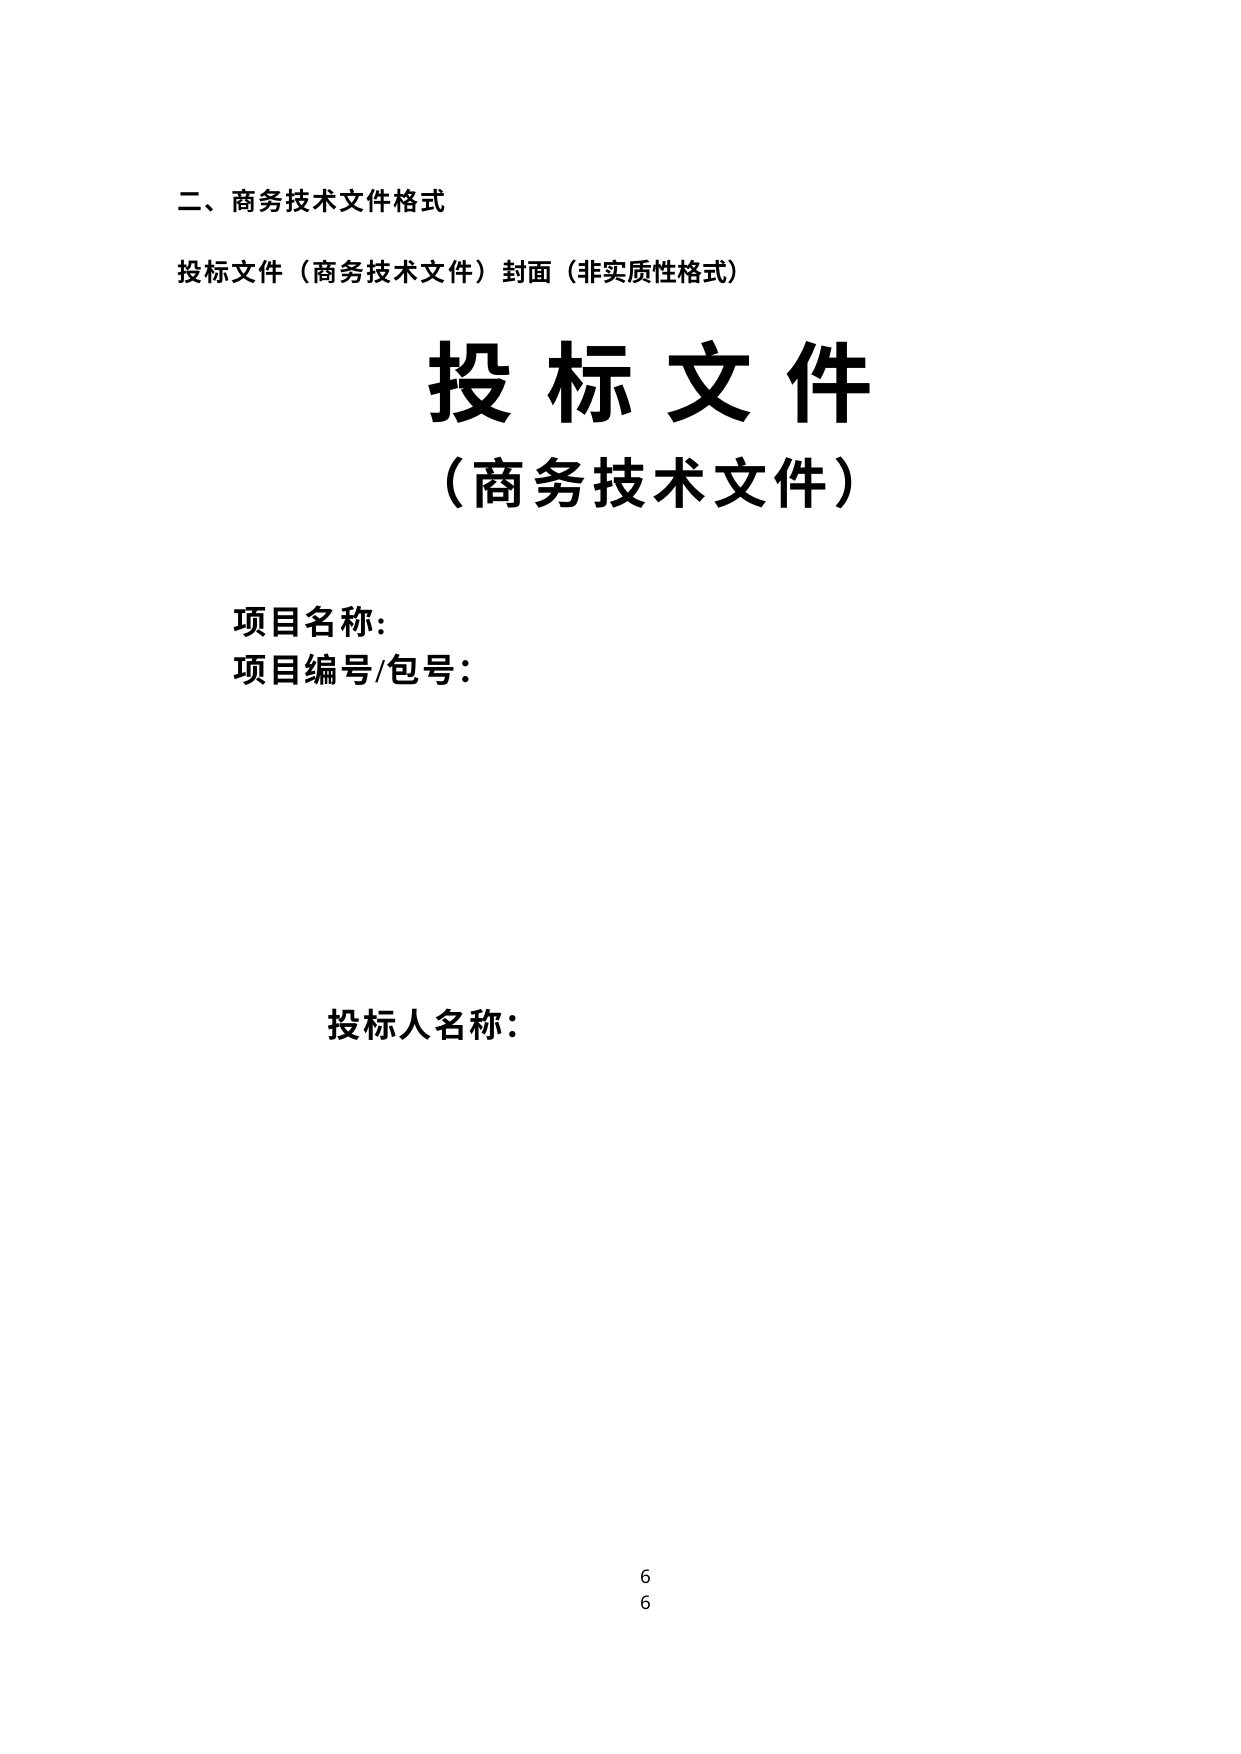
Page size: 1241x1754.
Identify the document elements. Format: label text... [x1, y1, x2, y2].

text 投 标 文 件 [177, 314, 1122, 441]
text 二、商务技术文件格式 [177, 182, 1122, 218]
text 投标文件（商务技术文件）封面（非实质性格式） [177, 252, 1122, 289]
text 项目编号/包号： [177, 644, 1122, 692]
text 项目名称: [177, 596, 1122, 644]
text 投标人名称： [177, 999, 1122, 1047]
text （商务技术文件） [177, 441, 1122, 519]
